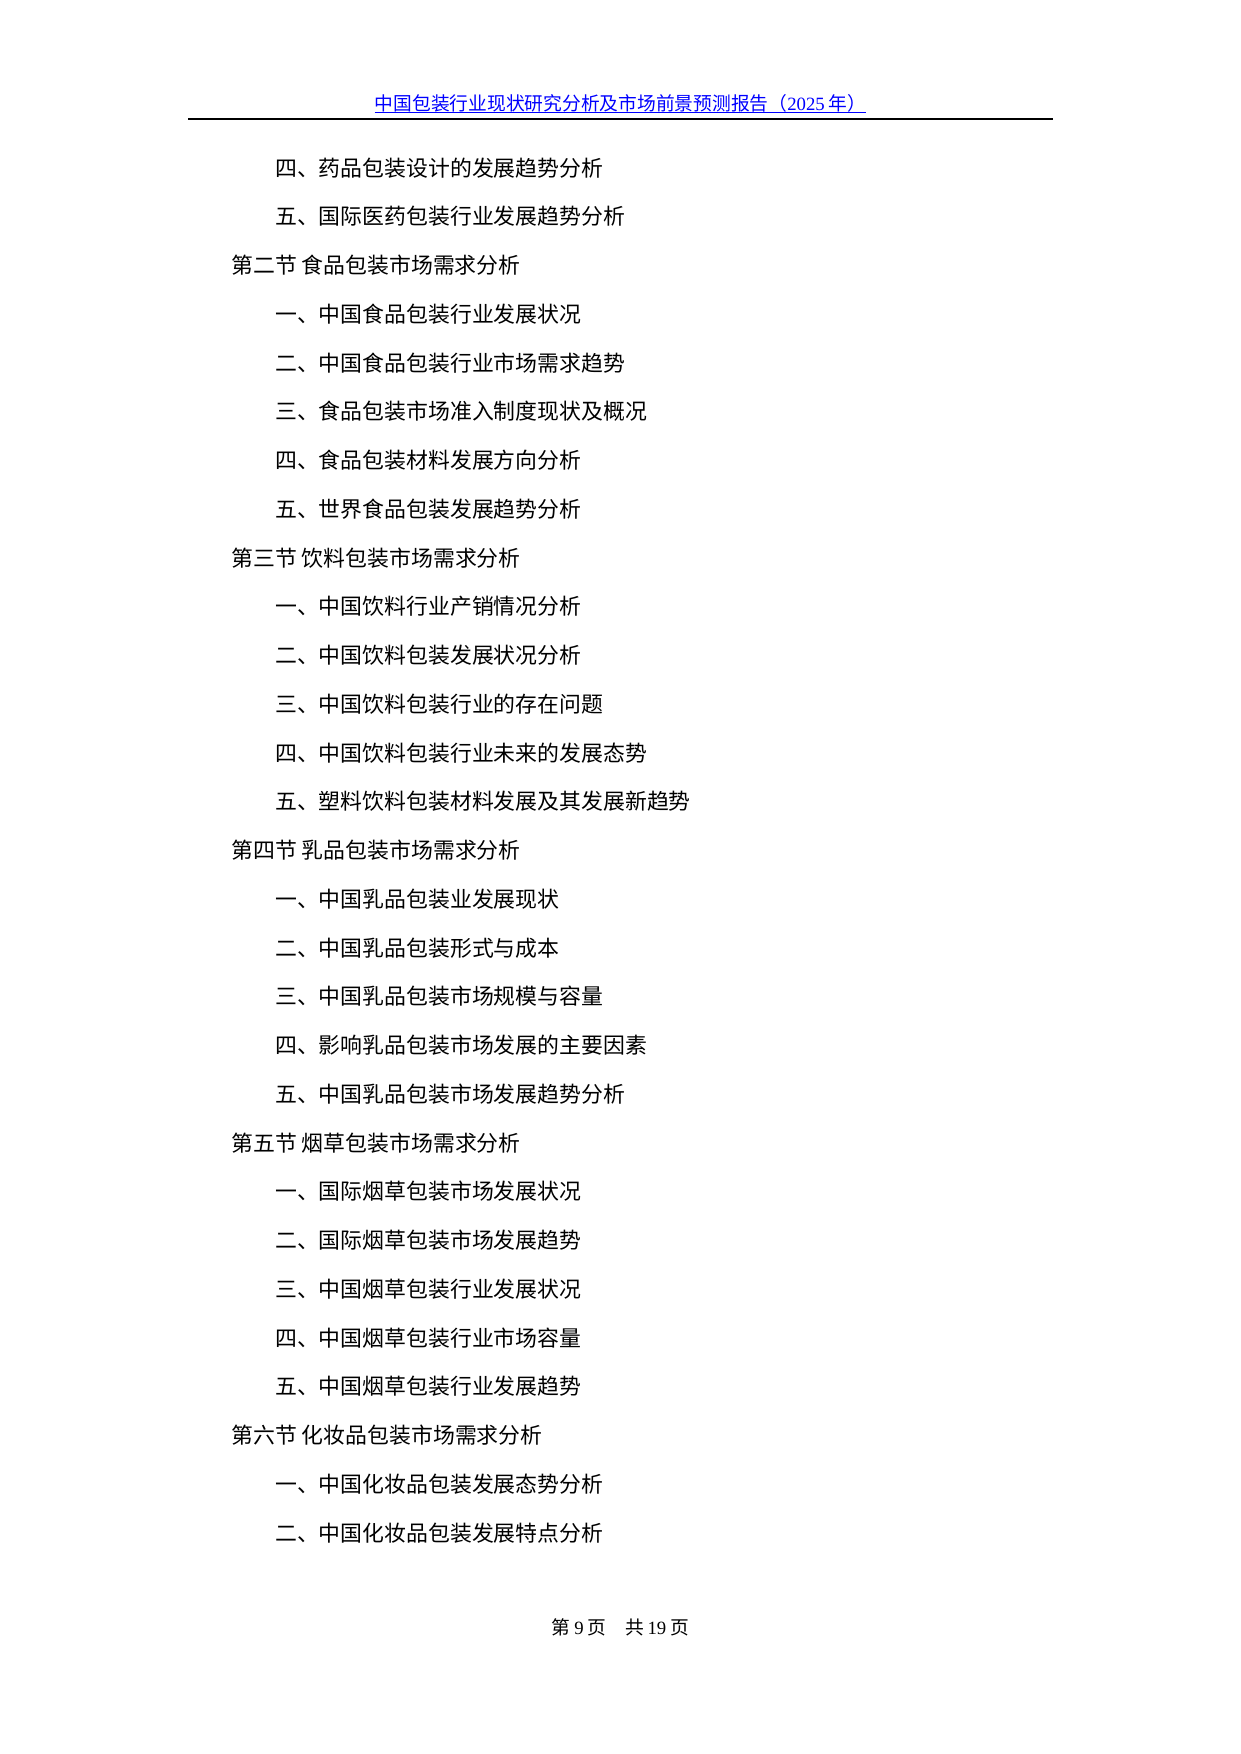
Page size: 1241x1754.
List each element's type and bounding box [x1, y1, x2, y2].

text [187, 150, 1053, 1548]
